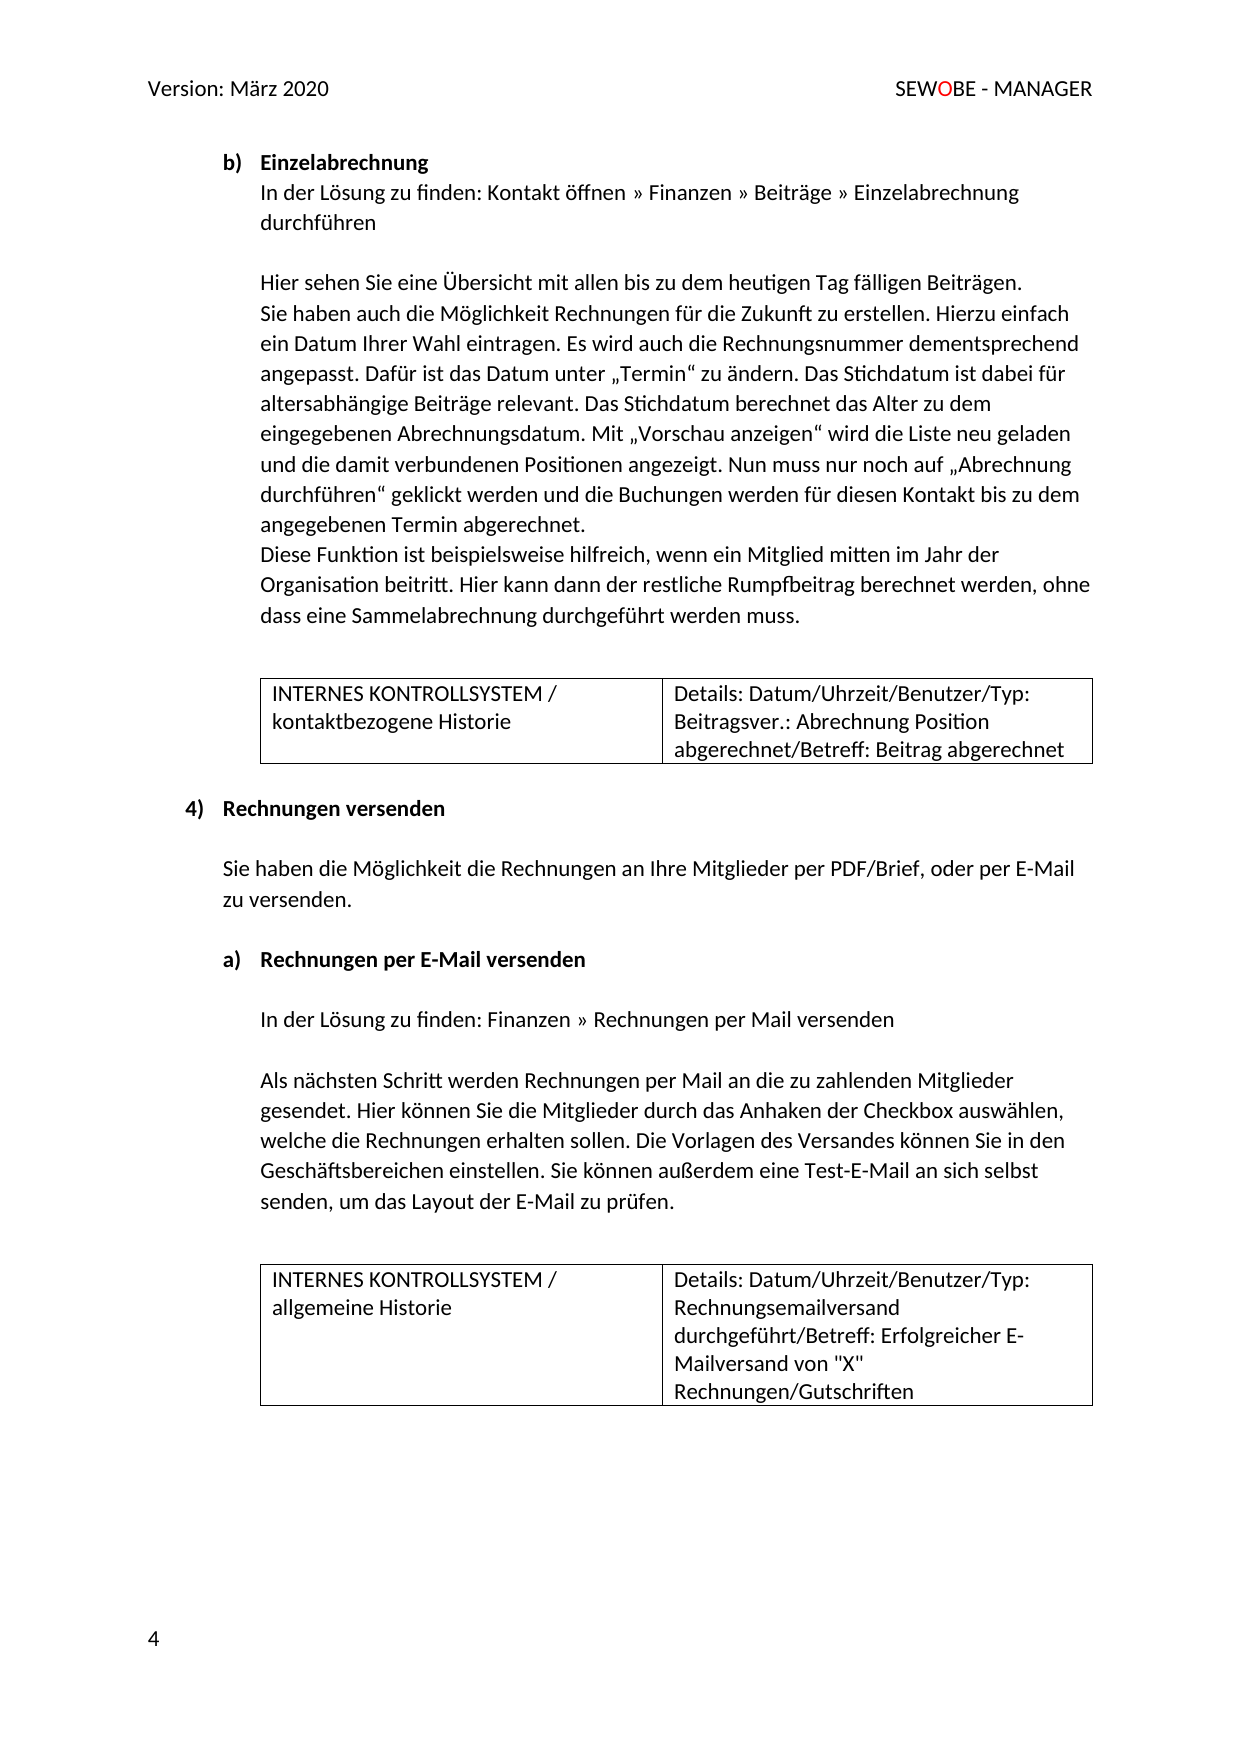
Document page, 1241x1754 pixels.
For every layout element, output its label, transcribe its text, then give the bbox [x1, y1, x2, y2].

list Als nächsten Schritt werden Rechnungen per Mail an die zu zahlenden Mitglieder gesendet. Hier können Sie die Mitglieder durch das Anhaken der Checkbox auswählen, welche die Rechnungen erhalten sollen. Die Vorlagen des Versandes können Sie in den Geschäftsbereichen einstellen. Sie können außerdem eine Test-E-Mail an sich selbst senden, um das Layout der E-Mail zu prüfen. [260, 1066, 1093, 1215]
list Diese Funktion ist beispielsweise hilfreich, wenn ein Mitglied mitten im Jahr der Organisation beitritt. Hier kann dann der restliche Rumpfbeitrag berechnet werden, ohne dass eine Sammelabrechnung durchgeführt werden muss. [260, 540, 1093, 659]
list Rechnungen per E-Mail versenden [223, 945, 1093, 973]
table_header Details: Datum/Uhrzeit/Benutzer/Typ: Beitragsver.: Abrechnung Position abgerechnet/Betreff: Beitrag abgerechnet [663, 679, 1092, 763]
table_header Details: Datum/Uhrzeit/Benutzer/Typ: Rechnungsemailversand durchgeführt/Betreff: Erfolgreicher E-Mailversand von "X" Rechnungen/Gutschriften [663, 1265, 1092, 1405]
table_header INTERNES KONTROLLSYSTEM / allgemeine Historie [261, 1265, 662, 1405]
list Sie haben auch die Möglichkeit Rechnungen für die Zukunft zu erstellen. Hierzu einfach ein Datum Ihrer Wahl eintragen. Es wird auch die Rechnungsnummer dementsprechend angepasst. Dafür ist das Datum unter „Termin“ zu ändern. Das Stichdatum ist dabei für altersabhängige Beiträge relevant. Das Stichdatum berechnet das Alter zu dem eingegebenen Abrechnungsdatum. Mit „Vorschau anzeigen“ wird die Liste neu geladen und die damit verbundenen Positionen angezeigt. Nun muss nur noch auf „Abrechnung durchführen“ geklickt werden und die Buchungen werden für diesen Kontakt bis zu dem angegebenen Termin abgerechnet. [260, 299, 1093, 538]
list Rechnungen versenden [185, 794, 1093, 822]
table_header INTERNES KONTROLLSYSTEM / kontaktbezogene Historie [261, 679, 662, 763]
list In der Lösung zu finden: Finanzen » Rechnungen per Mail versenden [223, 1006, 1093, 1034]
list Hier sehen Sie eine Übersicht mit allen bis zu dem heutigen Tag fälligen Beiträgen. [260, 268, 1093, 296]
list In der Lösung zu finden: Kontakt öffnen » Finanzen » Beiträge » Einzelabrechnung durchführen [260, 178, 1093, 236]
list Einzelabrechnung [223, 148, 1093, 176]
list Sie haben die Möglichkeit die Rechnungen an Ihre Mitglieder per PDF/Brief, oder per E-Mail zu versenden. [223, 854, 1093, 913]
